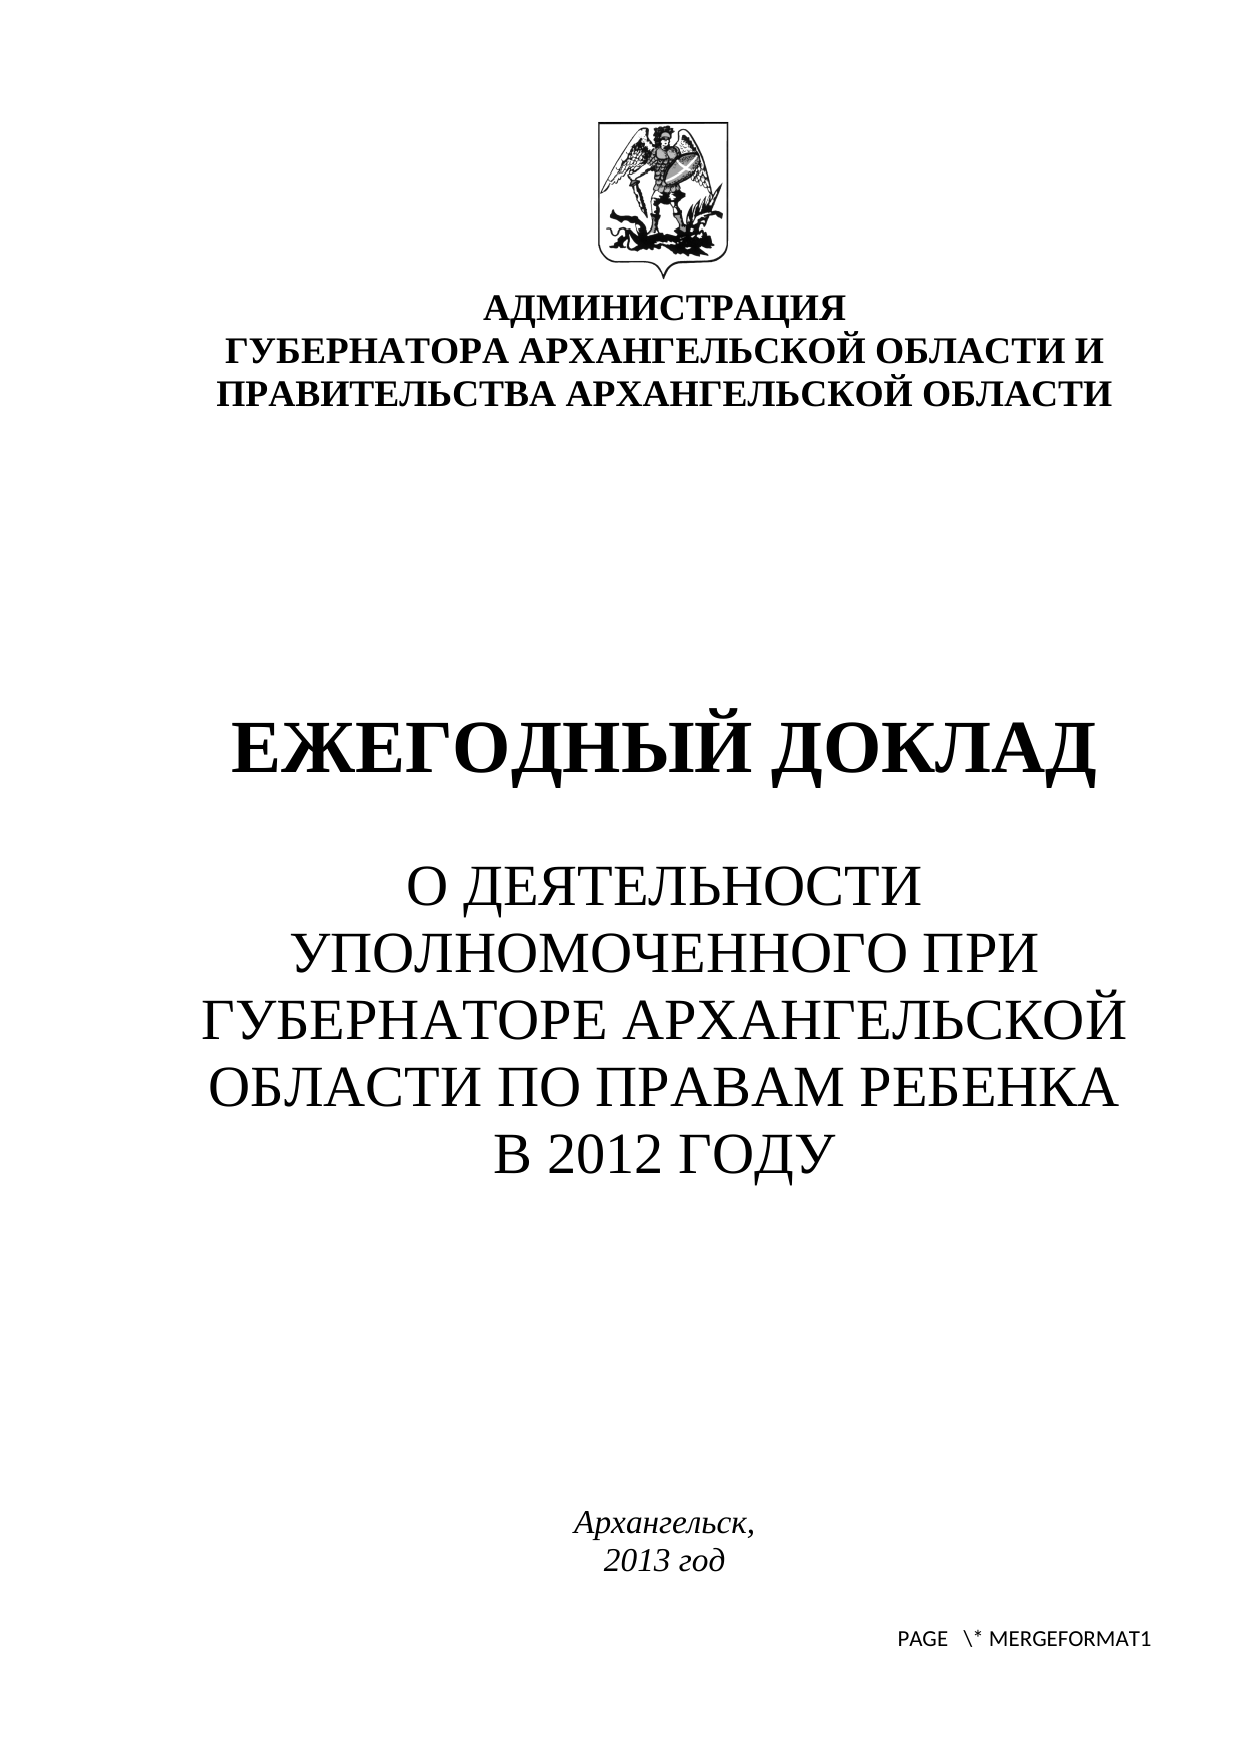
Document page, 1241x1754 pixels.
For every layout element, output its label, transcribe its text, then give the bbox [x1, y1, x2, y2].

text Архангельск, [177, 1502, 1152, 1541]
text ПРАВИТЕЛЬСТВА АРХАНГЕЛЬСКОЙ ОБЛАСТИ [177, 372, 1152, 415]
text АДМИНИСТРАЦИЯ [177, 285, 1152, 328]
text ЕЖЕГОДНЫЙ ДОКЛАД [177, 702, 1152, 788]
text О ДЕЯТЕЛЬНОСТИ УПОЛНОМОЧEННОГО ПРИ ГУБЕРНАТОРЕ АРХАНГЕЛЬСКОЙ ОБЛАСТИ ПО ПРАВАМ РЕБЕНКА В 2012 ГОДУ [177, 851, 1152, 1186]
picture [595, 118, 734, 286]
text ГУБЕРНАТОРА АРХАНГЕЛЬСКОЙ ОБЛАСТИ И [177, 328, 1152, 372]
text 2013 год [177, 1541, 1152, 1579]
